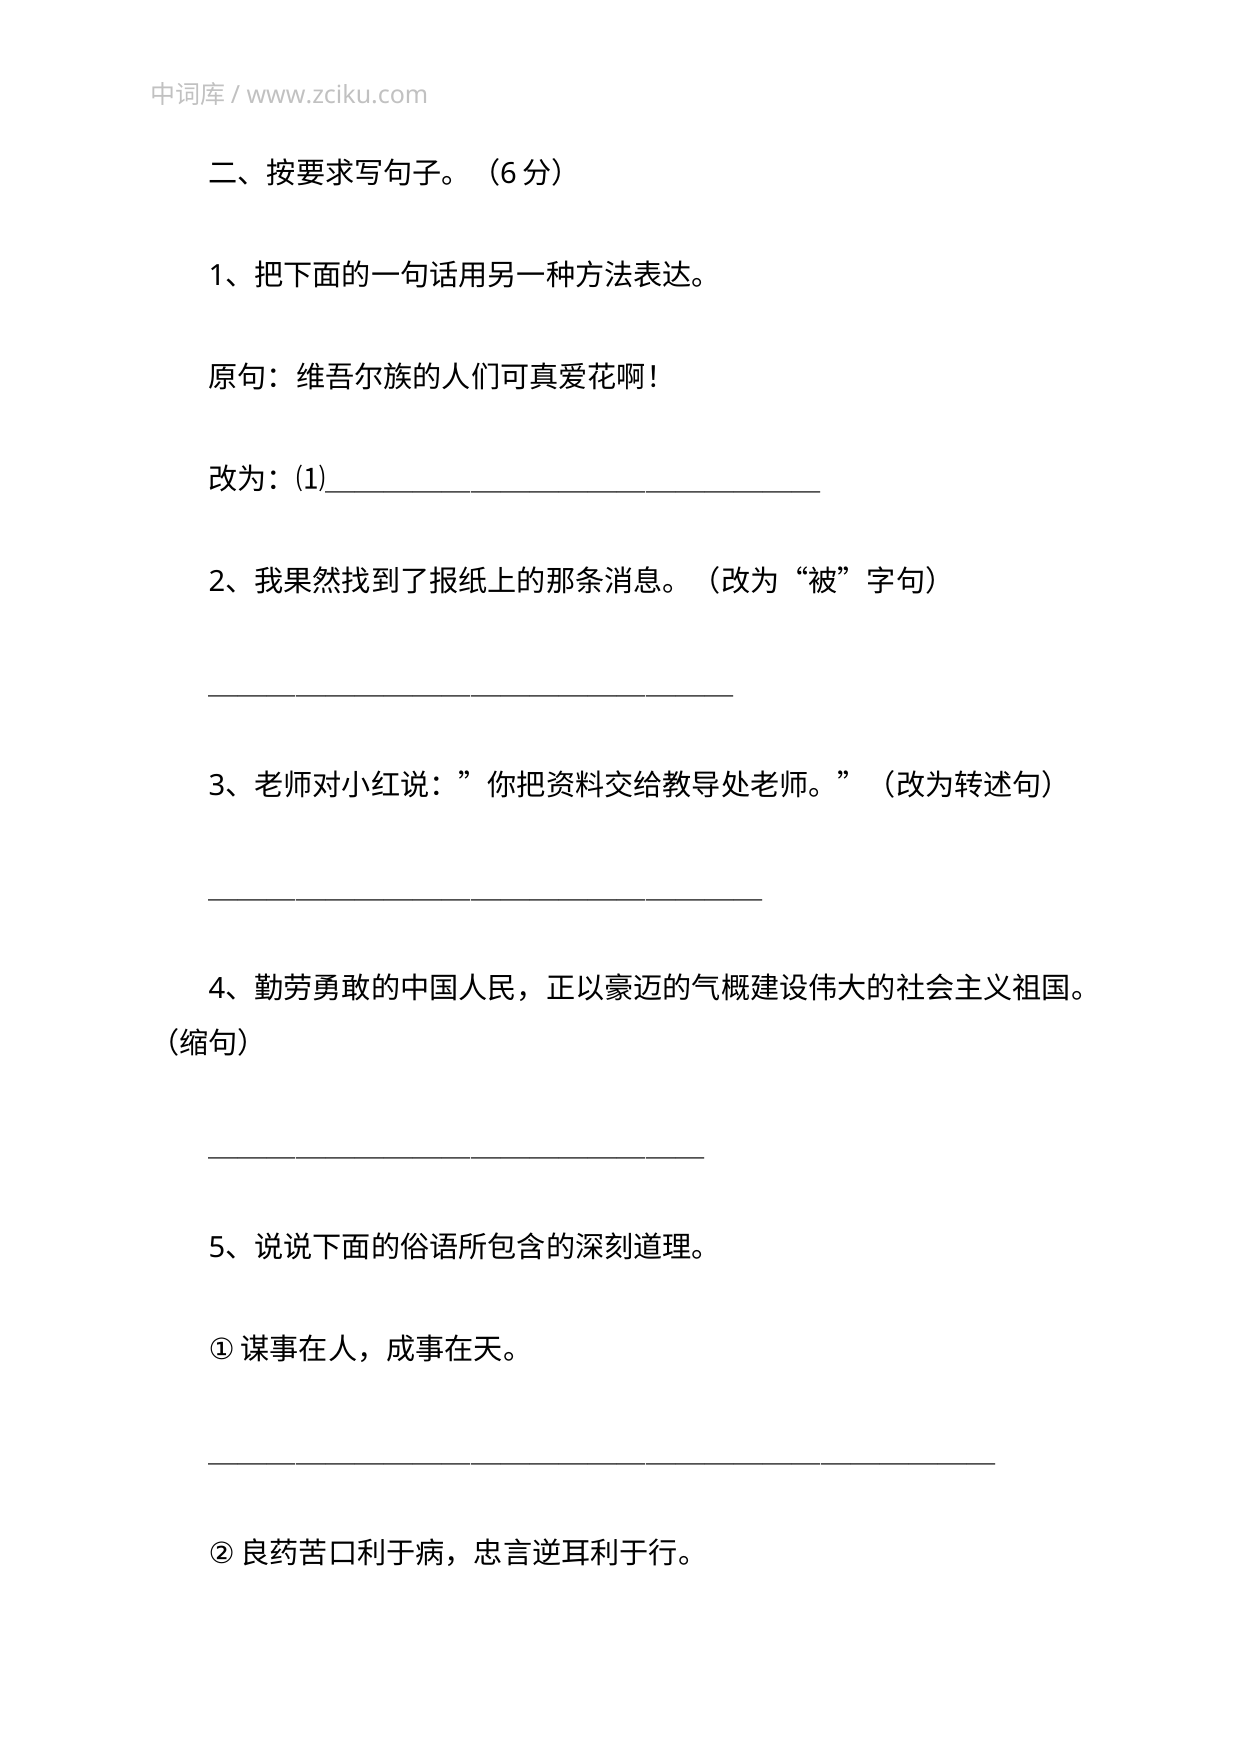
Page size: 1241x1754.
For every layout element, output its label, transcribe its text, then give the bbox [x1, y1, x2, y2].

text ＿＿＿＿＿＿＿＿＿＿＿＿＿＿＿＿＿ [150, 1122, 1090, 1164]
text 4、勤劳勇敢的中国人民，正以豪迈的气概建设伟大的社会主义祖国。（缩句） [150, 965, 1090, 1062]
text ＿＿＿＿＿＿＿＿＿＿＿＿＿＿＿＿＿＿＿＿＿＿＿＿＿＿＿ [150, 1427, 1090, 1470]
text 2、我果然找到了报纸上的那条消息。（改为“被”字句） [150, 557, 1090, 600]
text ①谋事在人，成事在天。 [150, 1326, 1090, 1368]
text ②良药苦口利于病，忠言逆耳利于行。 [150, 1529, 1090, 1572]
text 改为：⑴＿＿＿＿＿＿＿＿＿＿＿＿＿＿＿＿＿ [150, 456, 1090, 498]
text 5、说说下面的俗语所包含的深刻道理。 [150, 1223, 1090, 1266]
text 3、老师对小红说：”你把资料交给教导处老师。”（改为转述句） [150, 761, 1090, 804]
text 原句：维吾尔族的人们可真爱花啊！ [150, 354, 1090, 396]
text ＿＿＿＿＿＿＿＿＿＿＿＿＿＿＿＿＿＿＿ [150, 863, 1090, 906]
text 二、按要求写句子。（6分） [150, 150, 1090, 192]
text ＿＿＿＿＿＿＿＿＿＿＿＿＿＿＿＿＿＿ [150, 659, 1090, 702]
text 1、把下面的一句话用另一种方法表达。 [150, 252, 1090, 294]
